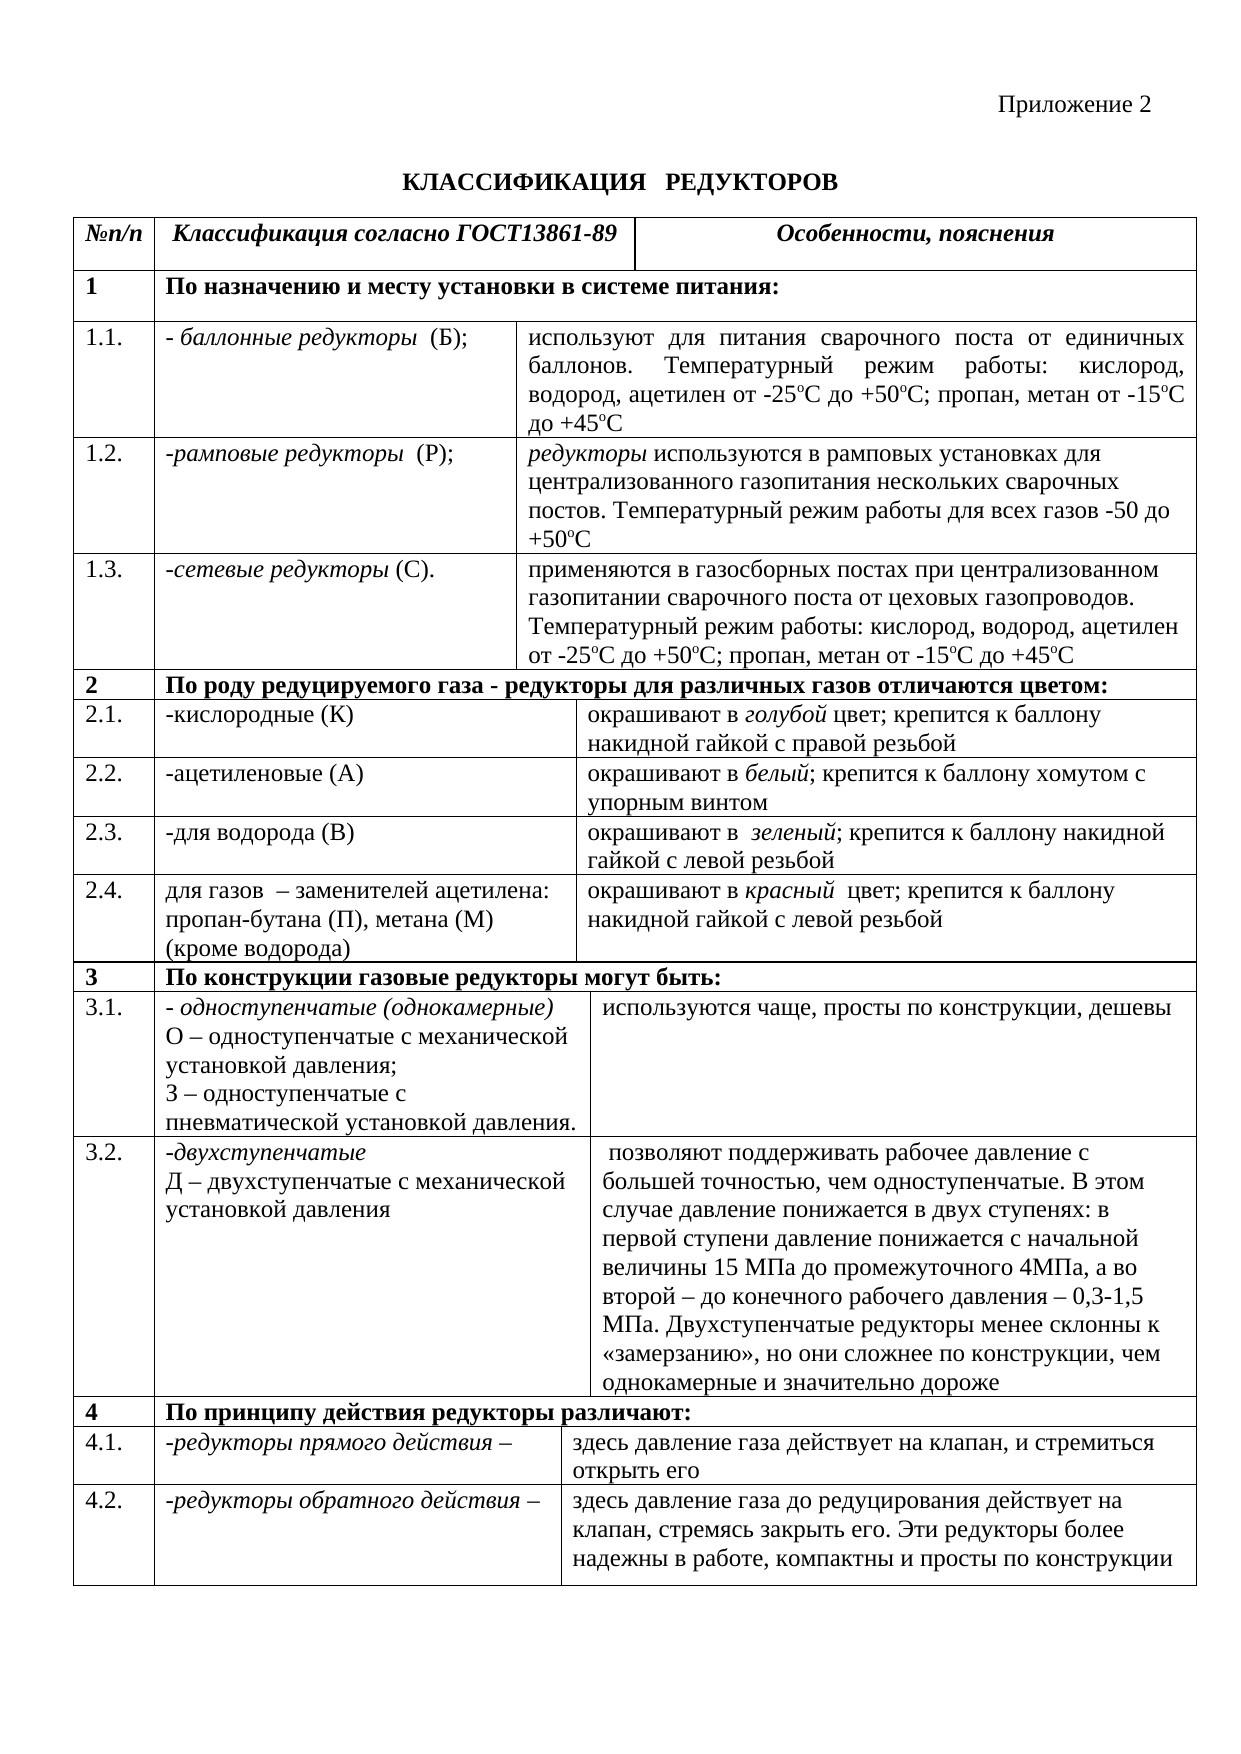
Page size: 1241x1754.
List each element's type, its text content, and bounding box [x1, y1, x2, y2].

text КЛАССИФИКАЦИЯ РЕДУКТОРОВ [89, 167, 1152, 196]
table_cell 4.1. [74, 1427, 154, 1484]
table_cell окрашивают в белый; крепится к баллону хомутом с упорным винтом [577, 758, 1196, 816]
table_cell -двухступенчатые Д – двухступенчатые с механической установкой давления [155, 1137, 590, 1396]
table_cell 1.2. [74, 438, 154, 553]
table_cell 2.1. [74, 700, 154, 757]
table_header Классификация согласно ГОСТ13861-89 [155, 218, 634, 270]
table_cell 1 [74, 271, 154, 321]
table_cell для газов – заменителей ацетилена: пропан-бутана (П), метана (М) (кроме водорода) [155, 875, 576, 961]
text Приложение 2 [89, 89, 1152, 117]
table_cell 3 [74, 963, 154, 991]
table_cell позволяют поддерживать рабочее давление с большей точностью, чем одноступенчатые. В этом случае давление понижается в двух ступенях: в первой ступени давление понижается с начальной величины 15 МПа до промежуточного 4МПа, а во второй – до конечного рабочего давления – 0,3-1,5 МПа. Двухступенчатые редукторы менее склонны к «замерзанию», но они сложнее по конструкции, чем однокамерные и значительно дороже [591, 1137, 1196, 1396]
table_cell По назначению и месту установки в системе питания: [155, 271, 1196, 321]
table_cell -кислородные (К) [155, 700, 576, 757]
table_cell 4 [74, 1397, 154, 1426]
table_cell 2.2. [74, 758, 154, 816]
table_cell 3.2. [74, 1137, 154, 1396]
table_cell -редукторы обратного действия – [155, 1485, 561, 1585]
table_cell окрашивают в красный цвет; крепится к баллону накидной гайкой с левой резьбой [577, 875, 1196, 961]
table_cell - одноступенчатые (однокамерные) О – одноступенчатые с механической установкой давления; З – одноступенчатые с пневматической установкой давления. [155, 992, 590, 1136]
table_cell здесь давление газа до редуцирования действует на клапан, стремясь закрыть его. Эти редукторы более надежны в работе, компактны и просты по конструкции [562, 1485, 1196, 1585]
table_cell окрашивают в зеленый; крепится к баллону накидной гайкой с левой резьбой [577, 817, 1196, 874]
table_cell 4.2. [74, 1485, 154, 1585]
table_cell применяются в газосборных постах при централизованном газопитании сварочного поста от цеховых газопроводов. Температурный режим работы: кислород, водород, ацетилен от -25оС до +50оС; пропан, метан от -15оС до +45оС [517, 554, 1196, 669]
table_header Особенности, пояснения [636, 218, 1196, 270]
table_cell 2.4. [74, 875, 154, 961]
table_cell окрашивают в голубой цвет; крепится к баллону накидной гайкой с правой резьбой [577, 700, 1196, 757]
table_cell -редукторы прямого действия – [155, 1427, 561, 1484]
table_cell По принципу действия редукторы различают: [155, 1397, 1196, 1426]
table_header №п/п [74, 218, 154, 270]
table_cell 2 [74, 670, 154, 698]
table_cell здесь давление газа действует на клапан, и стремиться открыть его [562, 1427, 1196, 1484]
table_cell -ацетиленовые (А) [155, 758, 576, 816]
table_cell 1.3. [74, 554, 154, 669]
table_cell 3.1. [74, 992, 154, 1136]
table_cell По роду редуцируемого газа - редукторы для различных газов отличаются цветом: [155, 670, 1196, 698]
table_cell 1.1. [74, 322, 154, 437]
table_cell -рамповые редукторы (Р); [155, 438, 516, 553]
table_cell используются чаще, просты по конструкции, дешевы [591, 992, 1196, 1136]
table_cell -сетевые редукторы (С). [155, 554, 516, 669]
table_cell -для водорода (В) [155, 817, 576, 874]
table_cell 2.3. [74, 817, 154, 874]
table_cell По конструкции газовые редукторы могут быть: [155, 963, 1196, 991]
table_cell используют для питания сварочного поста от единичных баллонов. Температурный режим работы: кислород, водород, ацетилен от -25оС до +50оС; пропан, метан от -15оС до +45оС [517, 322, 1196, 437]
table_cell редукторы используются в рамповых установках для централизованного газопитания нескольких сварочных постов. Температурный режим работы для всех газов -50 до +50оС [517, 438, 1196, 553]
table_cell - баллонные редукторы (Б); [155, 322, 516, 437]
